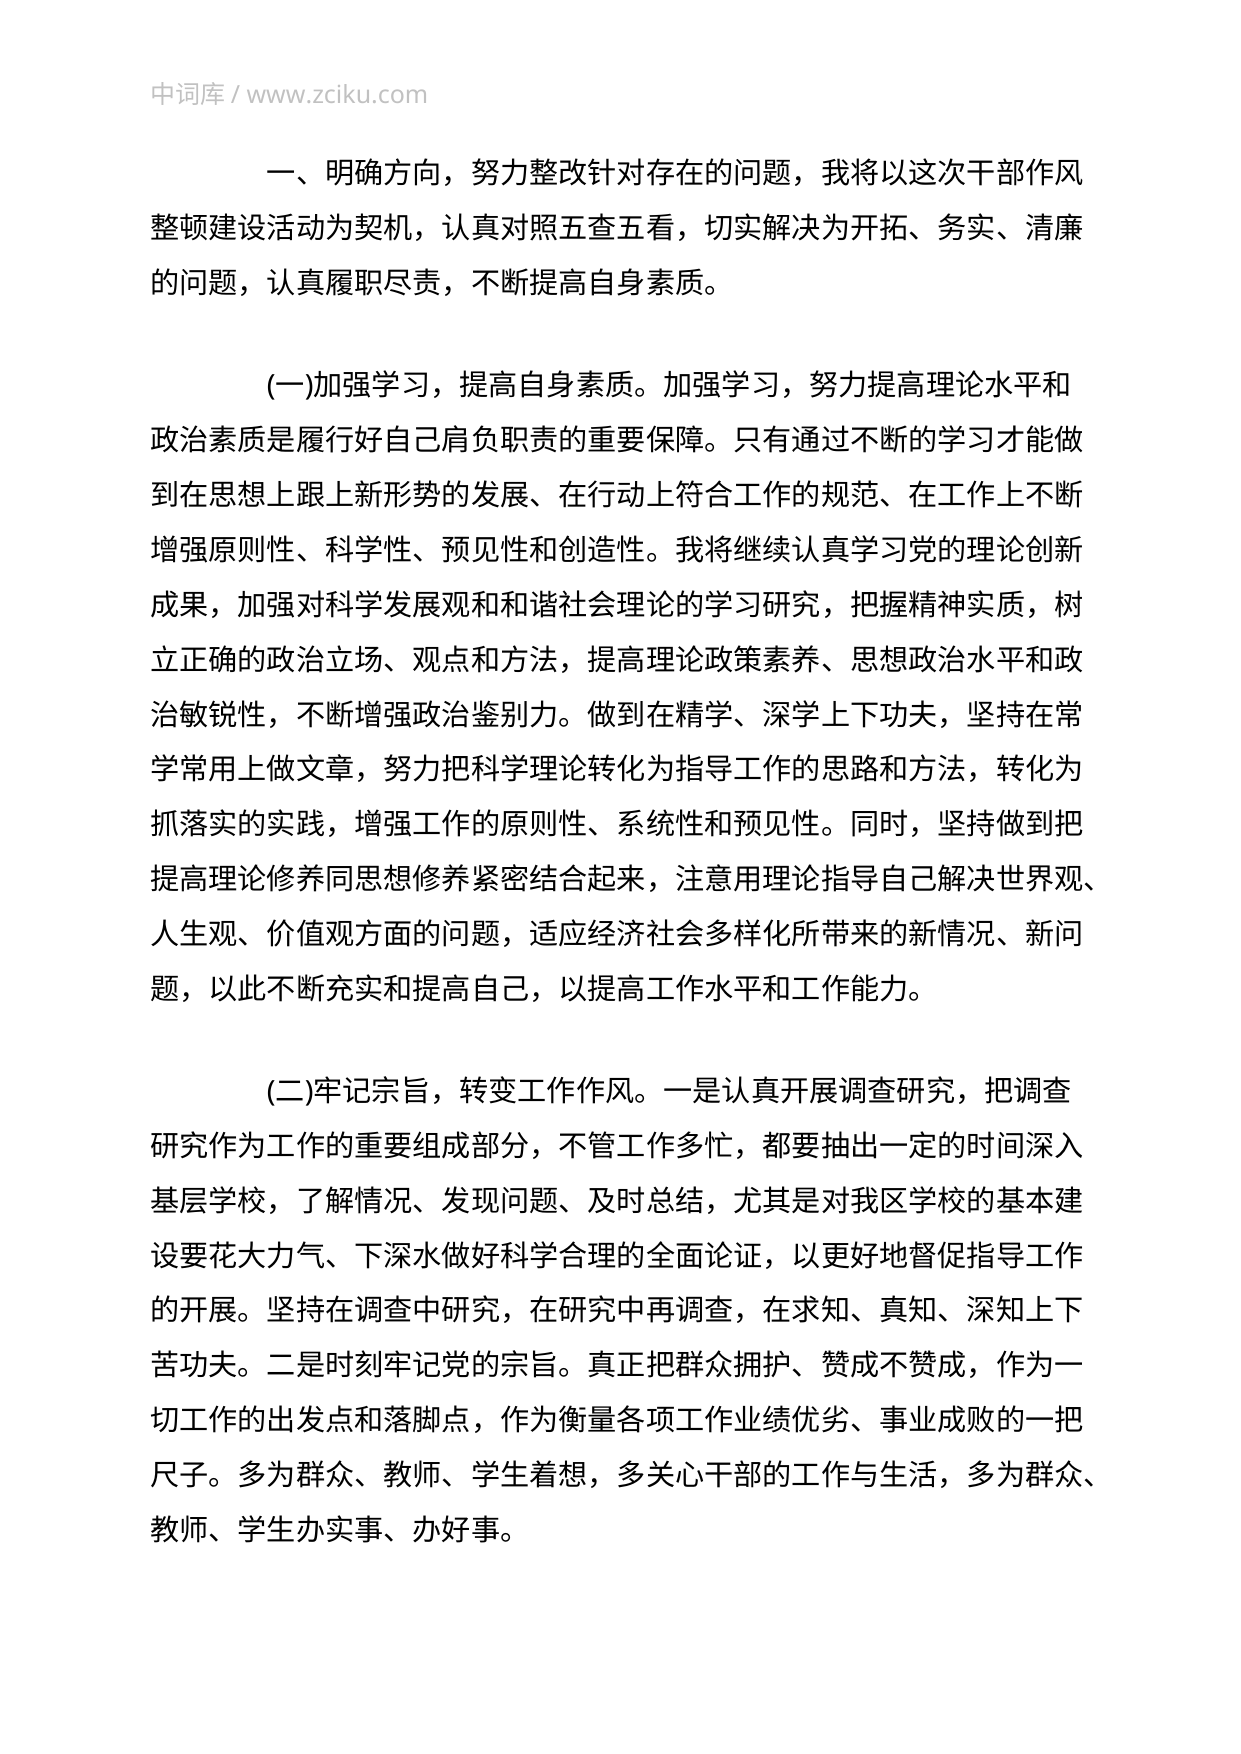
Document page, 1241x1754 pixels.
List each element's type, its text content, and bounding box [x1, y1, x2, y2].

text 一、明确方向，努力整改针对存在的问题，我将以这次干部作风整顿建设活动为契机，认真对照五查五看，切实解决为开拓、务实、清廉的问题，认真履职尽责，不断提高自身素质。 [150, 150, 1090, 302]
text (二)牢记宗旨，转变工作作风。一是认真开展调查研究，把调查研究作为工作的重要组成部分，不管工作多忙，都要抽出一定的时间深入基层学校，了解情况、发现问题、及时总结，尤其是对我区学校的基本建设要花大力气、下深水做好科学合理的全面论证，以更好地督促指导工作的开展。坚持在调查中研究，在研究中再调查，在求知、真知、深知上下苦功夫。二是时刻牢记党的宗旨。真正把群众拥护、赞成不赞成，作为一切工作的出发点和落脚点，作为衡量各项工作业绩优劣、事业成败的一把尺子。多为群众、教师、学生着想，多关心干部的工作与生活，多为群众、教师、学生办实事、办好事。 [150, 1067, 1090, 1549]
text (一)加强学习，提高自身素质。加强学习，努力提高理论水平和政治素质是履行好自己肩负职责的重要保障。只有通过不断的学习才能做到在思想上跟上新形势的发展、在行动上符合工作的规范、在工作上不断增强原则性、科学性、预见性和创造性。我将继续认真学习党的理论创新成果，加强对科学发展观和和谐社会理论的学习研究，把握精神实质，树立正确的政治立场、观点和方法，提高理论政策素养、思想政治水平和政治敏锐性，不断增强政治鉴别力。做到在精学、深学上下功夫，坚持在常学常用上做文章，努力把科学理论转化为指导工作的思路和方法，转化为抓落实的实践，增强工作的原则性、系统性和预见性。同时，坚持做到把提高理论修养同思想修养紧密结合起来，注意用理论指导自己解决世界观、人生观、价值观方面的问题，适应经济社会多样化所带来的新情况、新问题，以此不断充实和提高自己，以提高工作水平和工作能力。 [150, 362, 1090, 1008]
